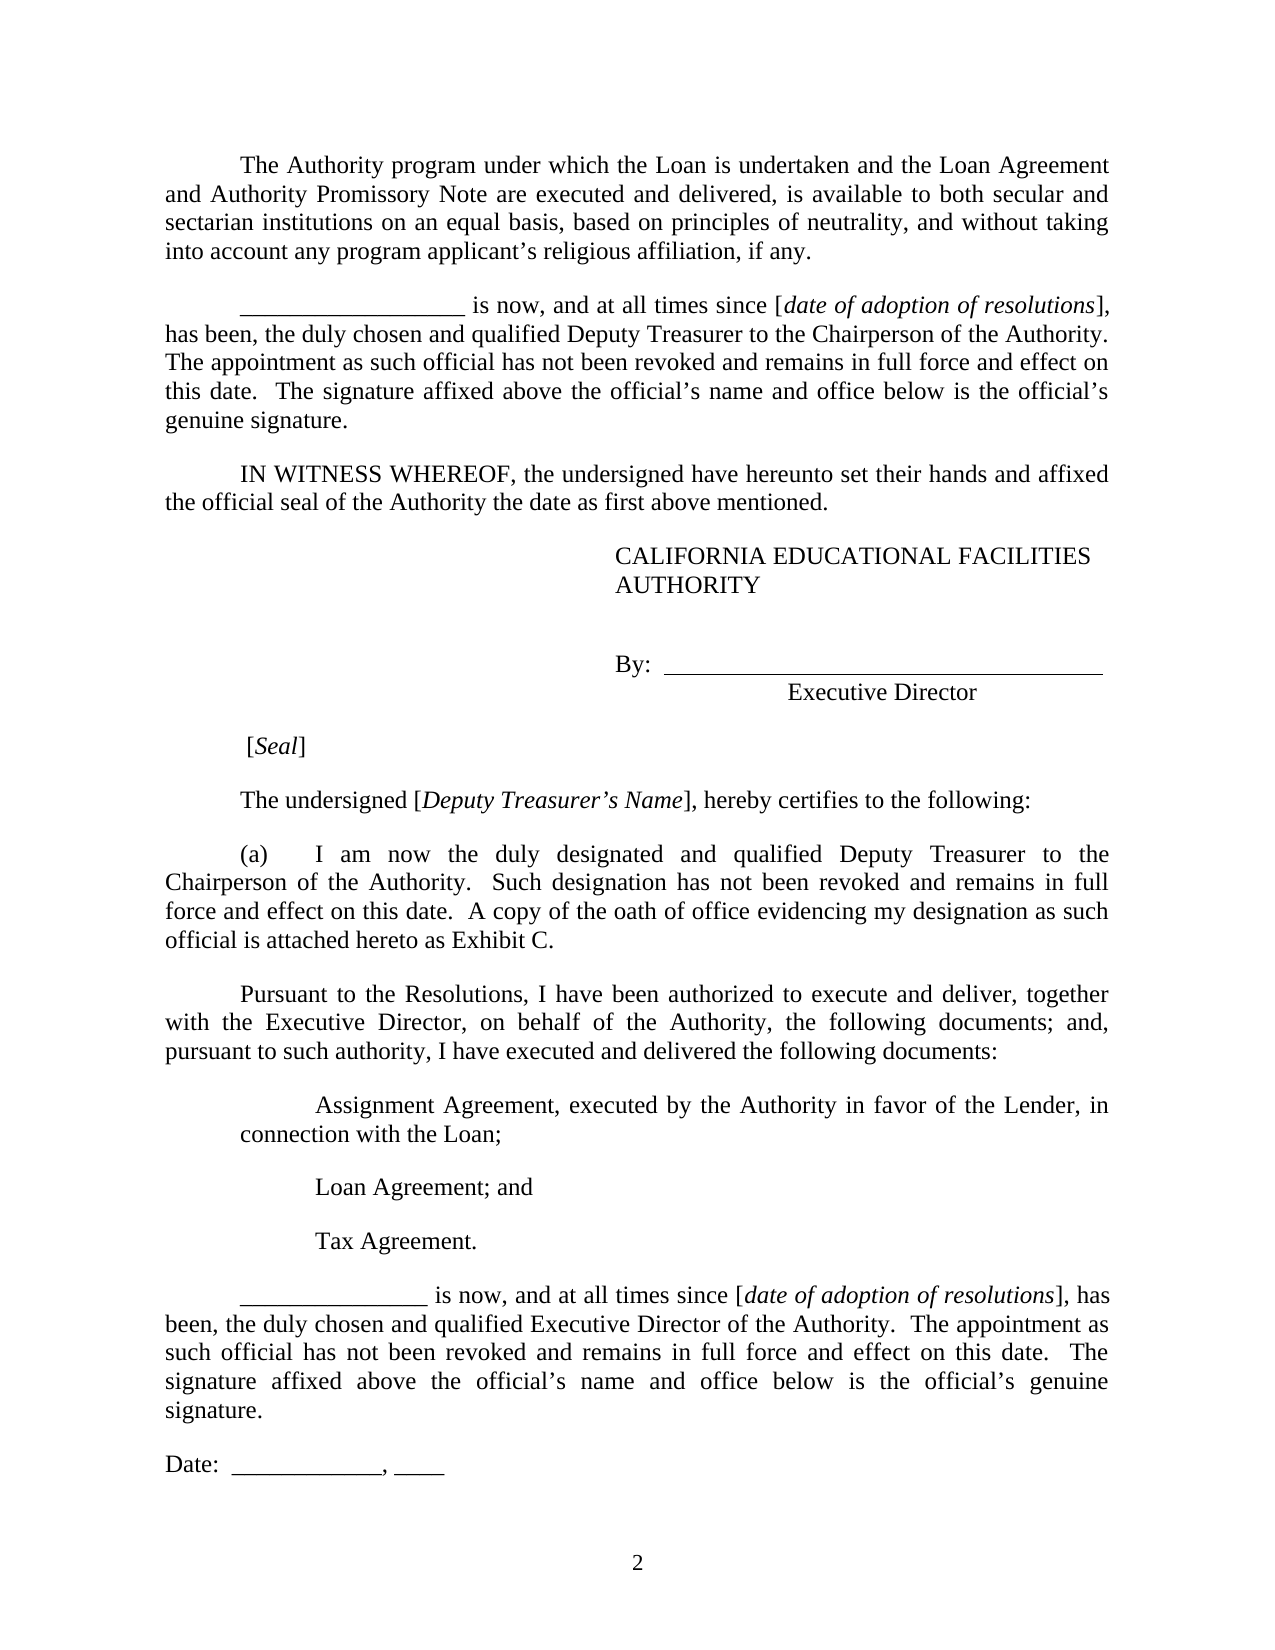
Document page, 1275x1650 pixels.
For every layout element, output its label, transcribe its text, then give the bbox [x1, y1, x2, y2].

text IN WITNESS WHEREOF, the undersigned have hereunto set their hands and affixed the official seal of the Authority the date as first above mentioned. [165, 459, 1110, 516]
text By: [615, 649, 1110, 677]
list __________________ is now, and at all times since [date of adoption of resolutions], has been, the duly chosen and qualified Deputy Treasurer to the Chairperson of the Authority. The appointment as such official has not been revoked and remains in full force and effect on this date. The signature affixed above the official’s name and office below is the official’s genuine signature. [165, 290, 1110, 434]
list _______________ is now, and at all times since [date of adoption of resolutions], has been, the duly chosen and qualified Executive Director of the Authority. The appointment as such official has not been revoked and remains in full force and effect on this date. The signature affixed above the official’s name and office below is the official’s genuine signature. [165, 1280, 1110, 1424]
text Date: ____________, ____ [165, 1449, 1110, 1477]
text CALIFORNIA EDUCATIONAL FACILITIES AUTHORITY [615, 541, 1110, 599]
list The Authority program under which the Loan is undertaken and the Loan Agreement and Authority Promissory Note are executed and delivered, is available to both secular and sectarian institutions on an equal basis, based on principles of neutrality, and without taking into account any program applicant’s religious affiliation, if any. [165, 150, 1110, 265]
text The undersigned [Deputy Treasurer’s Name], hereby certifies to the following: [165, 785, 1110, 814]
text [Seal] [165, 731, 1110, 760]
list Pursuant to the Resolutions, I have been authorized to execute and deliver, together with the Executive Director, on behalf of the Authority, the following documents; and, pursuant to such authority, I have executed and delivered the following documents: [165, 979, 1110, 1065]
list I am now the duly designated and qualified Deputy Treasurer to the Chairperson of the Authority. Such designation has not been revoked and remains in full force and effect on this date. A copy of the oath of office evidencing my designation as such official is attached hereto as Exhibit C. [165, 839, 1110, 954]
list Assignment Agreement, executed by the Authority in favor of the Lender, in connection with the Loan; [240, 1090, 1110, 1147]
text Executive Director [662, 677, 1102, 706]
list Tax Agreement. [240, 1226, 1110, 1255]
list Loan Agreement; and [240, 1172, 1110, 1201]
